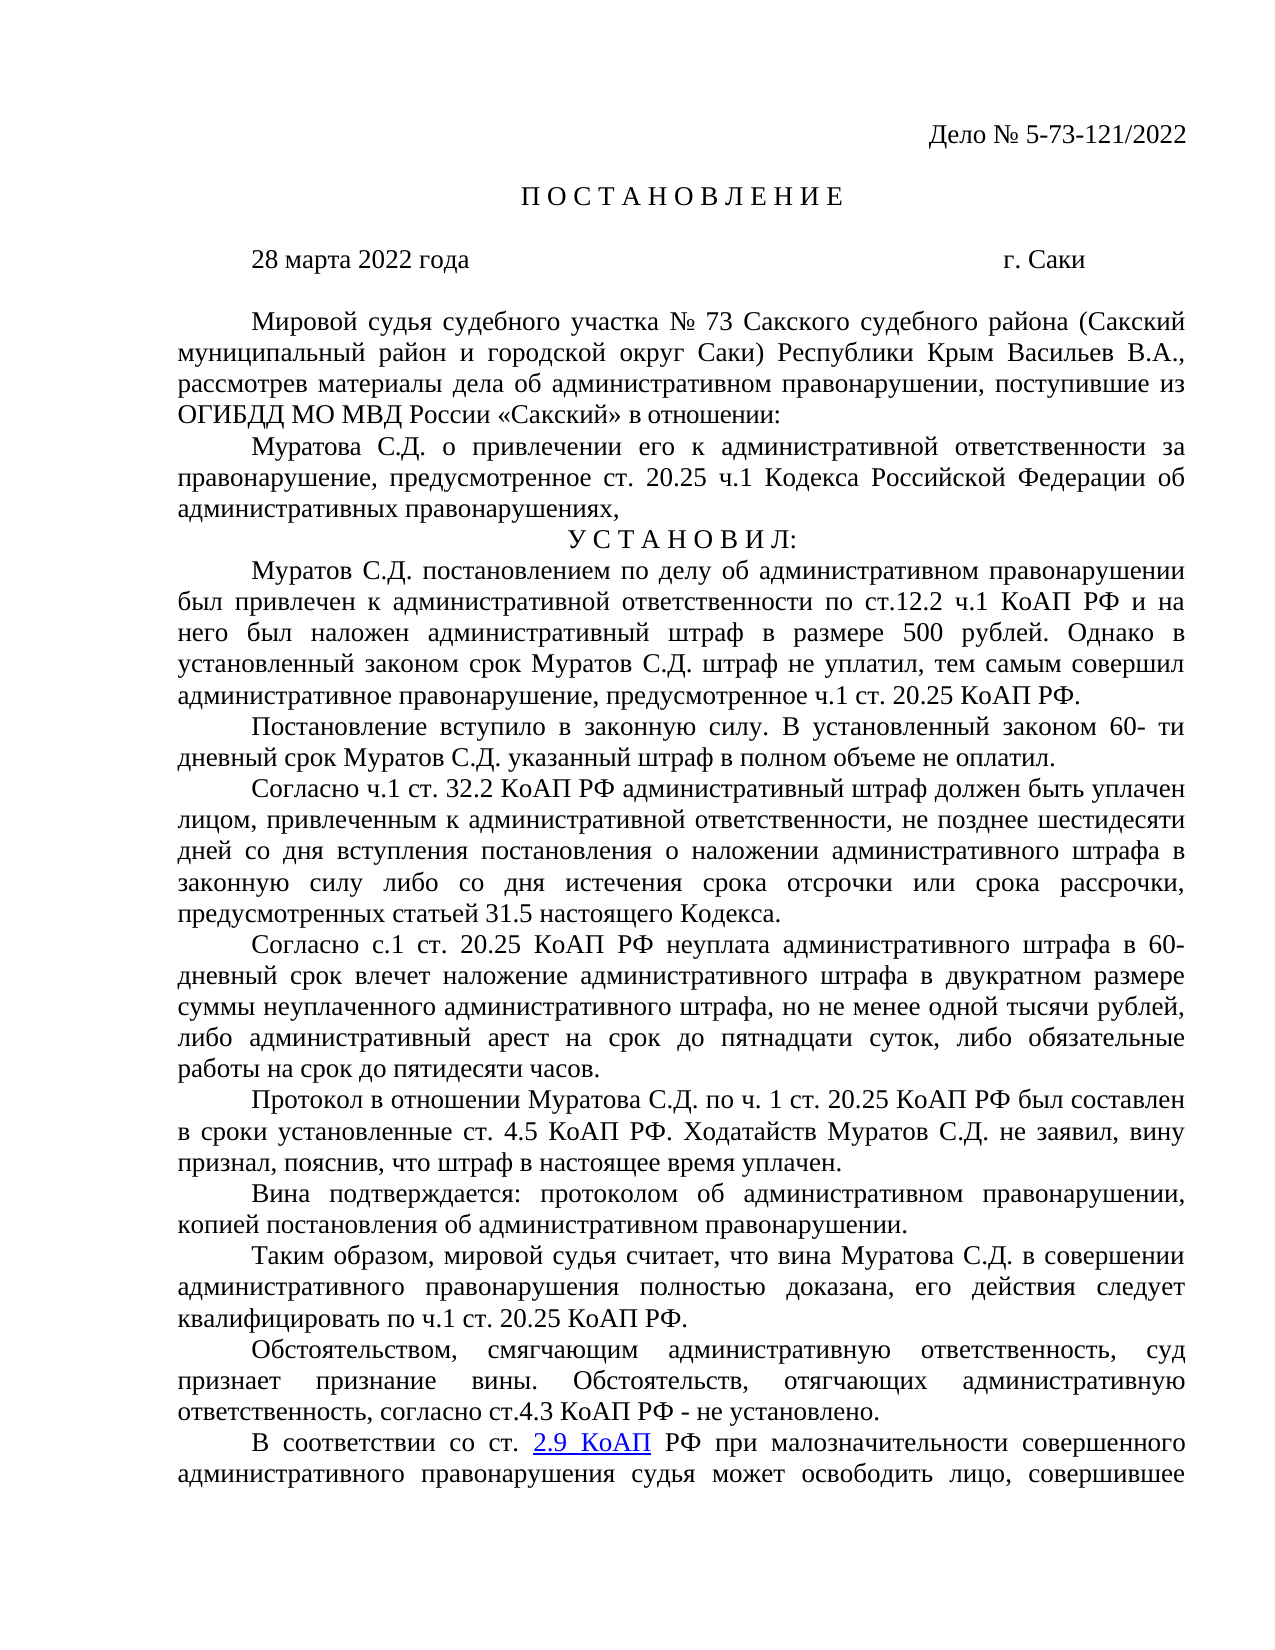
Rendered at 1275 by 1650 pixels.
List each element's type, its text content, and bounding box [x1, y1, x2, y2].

text Согласно ч.1 ст. 32.2 КоАП РФ административный штраф должен быть уплачен лицом, привлеченным к административной ответственности, не позднее шестидесяти дней со дня вступления постановления о наложении административного штрафа в законную силу либо со дня истечения срока отсрочки или срока рассрочки, предусмотренных статьей 31.5 настоящего Кодекса. [177, 772, 1186, 928]
text Муратов С.Д. постановлением по делу об административном правонарушении был привлечен к административной ответственности по ст.12.2 ч.1 КоАП РФ и на него был наложен административный штраф в размере 500 рублей. Однако в установленный законом срок Муратов С.Д. штраф не уплатил, тем самым совершил административное правонарушение, предусмотренное ч.1 ст. 20.25 КоАП РФ. [177, 554, 1186, 710]
text Согласно с.1 ст. 20.25 КоАП РФ неуплата административного штрафа в 60-дневный срок влечет наложение административного штрафа в двукратном размере суммы неуплаченного административного штрафа, но не менее одной тысячи рублей, либо административный арест на срок до пятнадцати суток, либо обязательные работы на срок до пятидесяти часов. [177, 928, 1186, 1084]
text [177, 1426, 1186, 1488]
text П О С Т А Н О В Л Е Н И Е [177, 180, 1186, 212]
text Дело № 5-73-121/2022 [177, 118, 1186, 149]
text У С Т А Н О В И Л: [177, 523, 1186, 554]
text Обстоятельством, смягчающим административную ответственность, суд признает признание вины. Обстоятельств, отягчающих административную ответственность, согласно ст.4.3 КоАП РФ - не установлено. [177, 1333, 1186, 1426]
text Таким образом, мировой судья считает, что вина Муратова С.Д. в совершении административного правонарушения полностью доказана, его действия следует квалифицировать по ч.1 ст. 20.25 КоАП РФ. [177, 1239, 1186, 1333]
text 28 марта 2022 года г. Саки [177, 243, 1186, 274]
text Протокол в отношении Муратова С.Д. по ч. 1 ст. 20.25 КоАП РФ был составлен в сроки установленные ст. 4.5 КоАП РФ. Ходатайств Муратов С.Д. не заявил, вину признал, пояснив, что штраф в настоящее время уплачен. [177, 1084, 1186, 1177]
text Вина подтверждается: протоколом об административном правонарушении, копией постановления об административном правонарушении. [177, 1177, 1186, 1239]
text Муратова С.Д. о привлечении его к административной ответственности за правонарушение, предусмотренное ст. 20.25 ч.1 Кодекса Российской Федерации об административных правонарушениях, [177, 429, 1186, 523]
text Постановление вступило в законную силу. В установленный законом 60- ти дневный срок Муратов С.Д. указанный штраф в полном объеме не оплатил. [177, 710, 1186, 772]
text Мировой судья судебного участка № 73 Сакского судебного района (Сакский муниципальный район и городской округ Саки) Республики Крым Васильев В.А., рассмотрев материалы дела об административном правонарушении, поступившие из ОГИБДД МО МВД России «Сакский» в отношении: [177, 305, 1186, 429]
